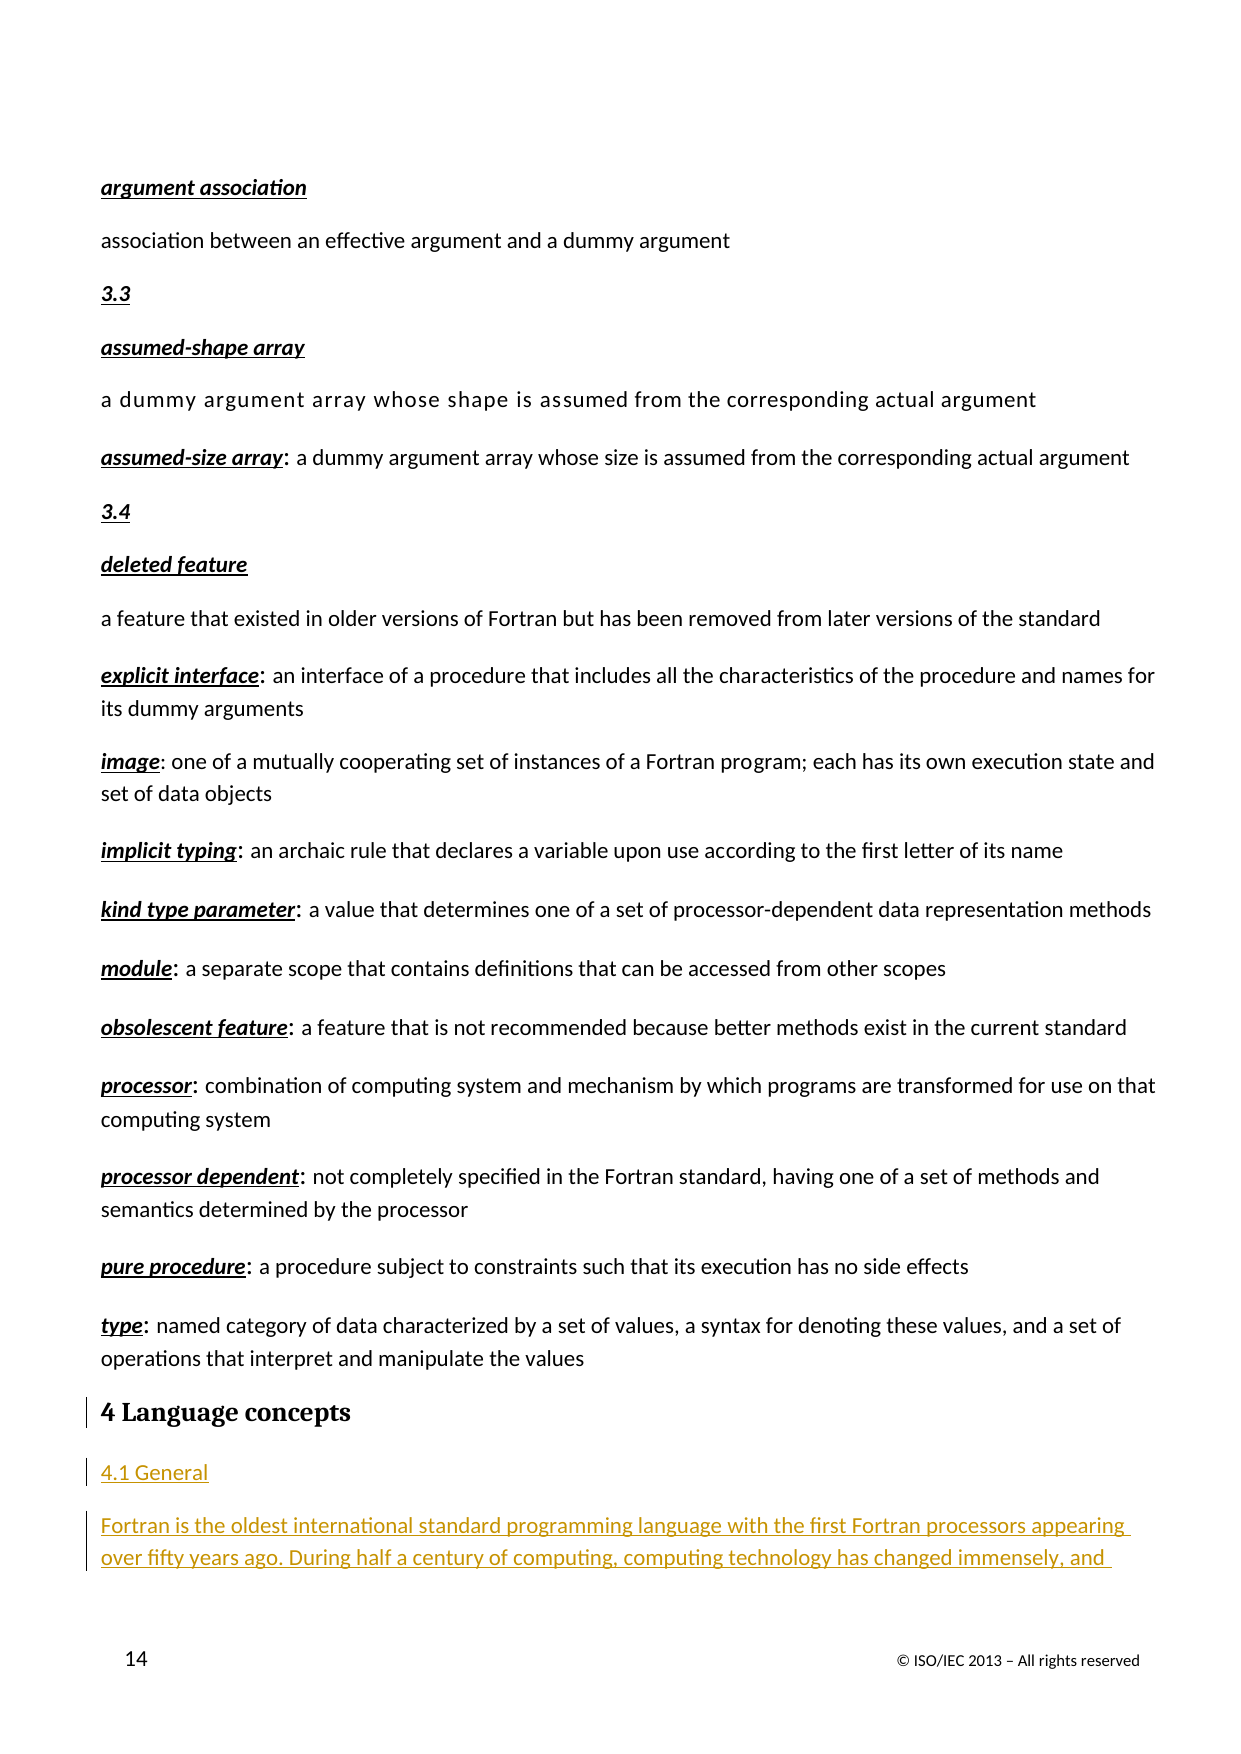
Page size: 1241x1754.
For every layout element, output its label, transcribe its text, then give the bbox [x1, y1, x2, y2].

text a dummy argument array whose shape is assumed from the corresponding actual argument [101, 386, 1164, 414]
text 3.3 [101, 279, 1164, 308]
text processor dependent: not completely specified in the Fortran standard, having one of a set of methods and semantics determined by the processor [101, 1158, 1164, 1223]
text assumed-shape array [101, 333, 1164, 361]
text a feature that existed in older versions of Fortran but has been removed from later versions of the standard [101, 604, 1164, 632]
text type: named category of data characterized by a set of values, a syntax for denoting these values, and a set of operations that interpret and manipulate the values [101, 1307, 1164, 1372]
text module: a separate scope that contains definitions that can be accessed from other scopes [101, 950, 1164, 983]
text obsolescent feature: a feature that is not recommended because better methods exist in the current standard [101, 1009, 1164, 1042]
text assumed-size array: a dummy argument array whose size is assumed from the corresponding actual argument [101, 439, 1164, 472]
text kind type parameter: a value that determines one of a set of processor-dependent data representation methods [101, 891, 1164, 924]
text implicit typing: an archaic rule that declares a variable upon use according to the first letter of its name [101, 833, 1164, 866]
text processor: combination of computing system and mechanism by which programs are transformed for use on that computing system [101, 1068, 1164, 1133]
subtitle 4 Language concepts [101, 1397, 1164, 1428]
text explicit interface: an interface of a procedure that includes all the characteristics of the procedure and names for its dummy arguments [101, 657, 1164, 722]
text argument association [101, 173, 1164, 202]
text association between an effective argument and a dummy argument [101, 227, 1164, 254]
text deleted feature [101, 550, 1164, 578]
text pure procedure: a procedure subject to constraints such that its execution has no side effects [101, 1248, 1164, 1281]
text image: one of a mutually cooperating set of instances of a Fortran program; each has its own execution state and set of data objects [101, 747, 1164, 808]
text 3.4 [101, 497, 1164, 525]
